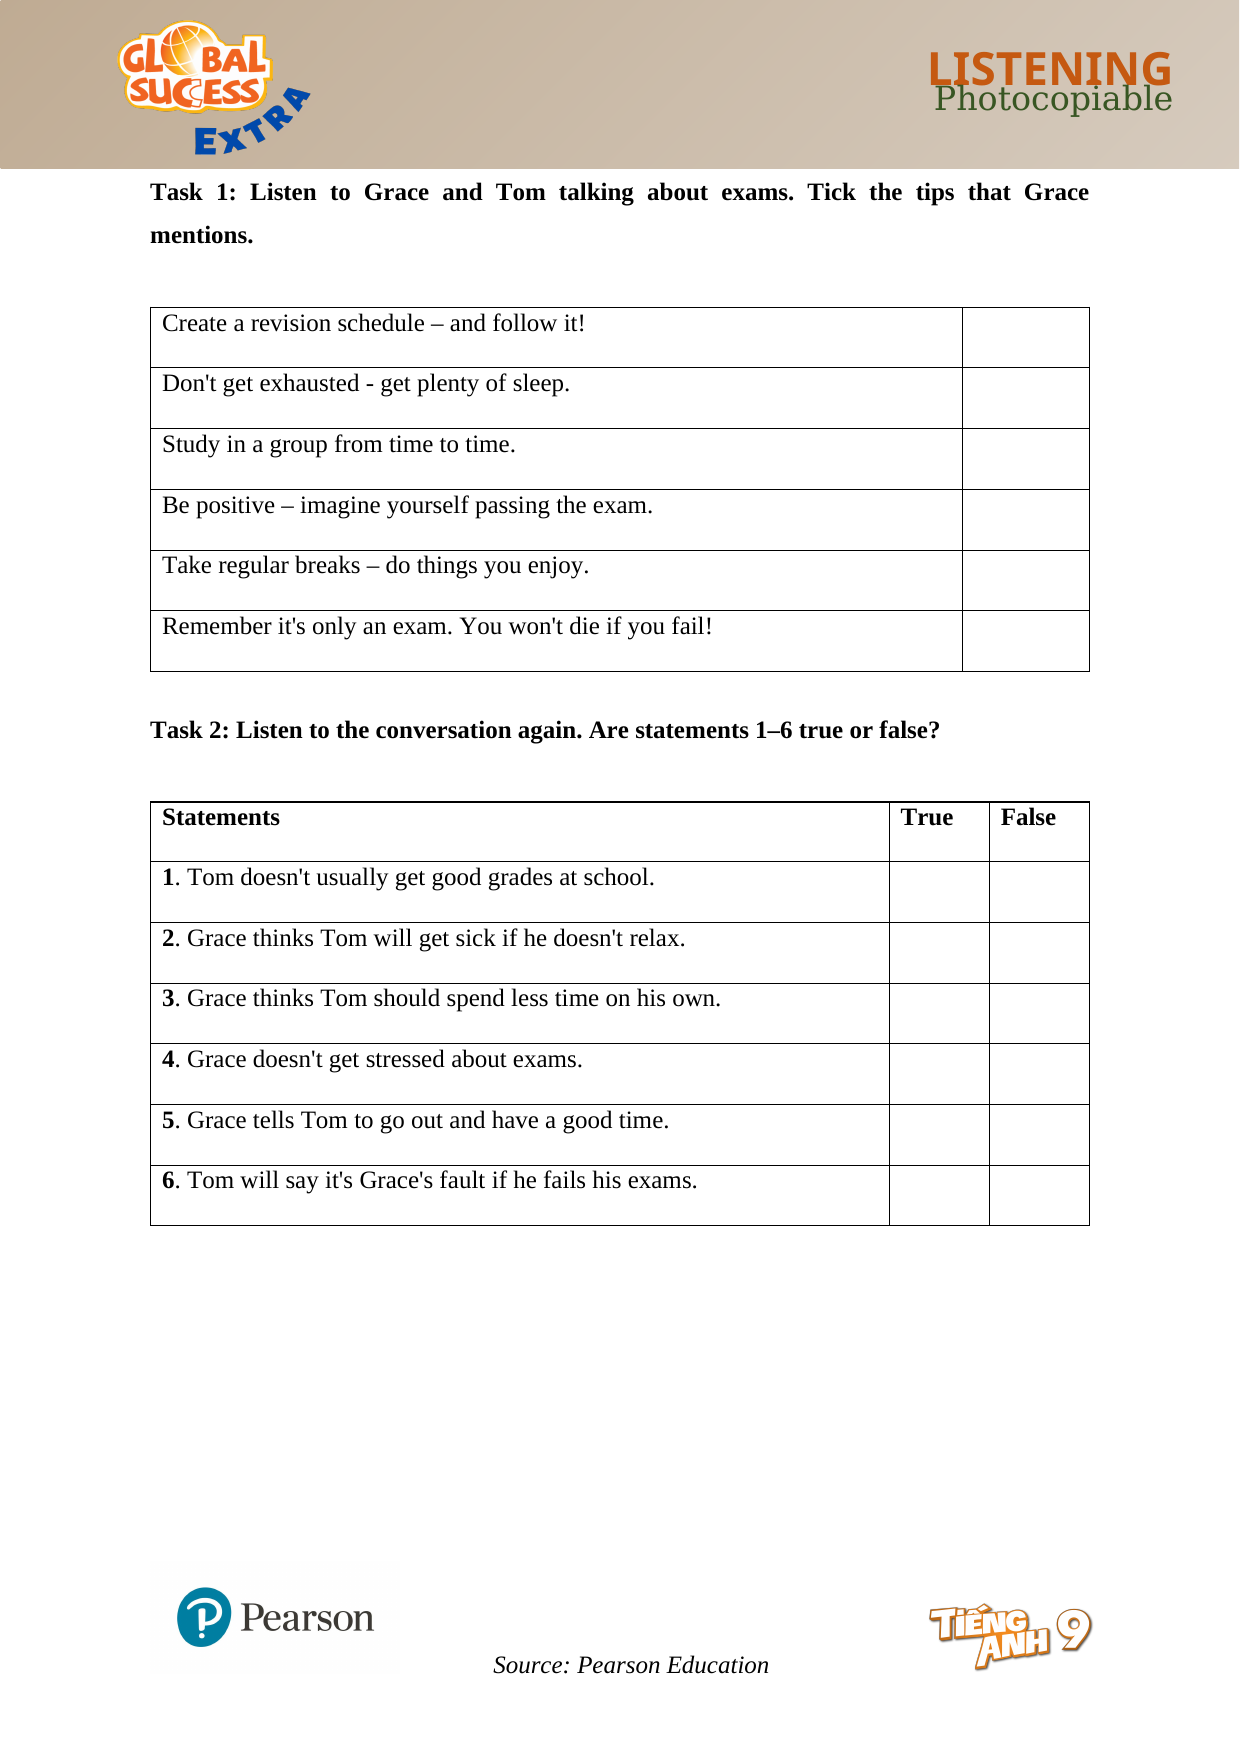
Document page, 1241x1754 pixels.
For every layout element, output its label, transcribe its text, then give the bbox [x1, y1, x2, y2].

table_cell [963, 490, 1089, 549]
table_cell [990, 1044, 1089, 1104]
table_cell Remember it's only an exam. You won't die if you fail! [151, 611, 962, 671]
table_cell [963, 551, 1089, 610]
table_cell [890, 984, 989, 1043]
table_cell 5. Grace tells Tom to go out and have a good time. [151, 1105, 889, 1164]
table_cell 2. Grace thinks Tom will get sick if he doesn't relax. [151, 923, 889, 982]
table_cell [890, 1105, 989, 1164]
table_cell [963, 429, 1089, 489]
table_cell 4. Grace doesn't get stressed about exams. [151, 1044, 889, 1104]
table_cell 3. Grace thinks Tom should spend less time on his own. [151, 984, 889, 1043]
picture [150, 1561, 400, 1674]
table_header Statements [151, 803, 889, 861]
table_cell Don't get exhausted - get plenty of sleep. [151, 368, 962, 428]
table_cell Study in a group from time to time. [151, 429, 962, 489]
table_cell 6. Tom will say it's Grace's fault if he fails his exams. [151, 1166, 889, 1225]
table_cell [990, 923, 1089, 982]
picture [919, 1590, 1099, 1674]
table_header Create a revision schedule – and follow it! [151, 308, 962, 367]
table_cell [890, 1044, 989, 1104]
table_cell [990, 1105, 1089, 1164]
text Task 1: Listen to Grace and Tom talking about exams. Tick the tips that Grace mentions. [150, 177, 1090, 249]
table_cell Be positive – imagine yourself passing the exam. [151, 490, 962, 549]
table_header False [990, 803, 1089, 861]
table_cell [990, 862, 1089, 922]
table_cell [990, 984, 1089, 1043]
table_cell [990, 1166, 1089, 1225]
table_cell 1. Tom doesn't usually get good grades at school. [151, 862, 889, 922]
text Task 2: Listen to the conversation again. Are statements 1–6 true or false? [150, 715, 1090, 744]
table_cell [963, 611, 1089, 671]
picture [111, 15, 318, 159]
table_header True [890, 803, 989, 861]
table_header [963, 308, 1089, 367]
table_cell [890, 862, 989, 922]
table_cell [890, 1166, 989, 1225]
table_cell [963, 368, 1089, 428]
table_cell [890, 923, 989, 982]
table_cell Take regular breaks – do things you enjoy. [151, 551, 962, 610]
